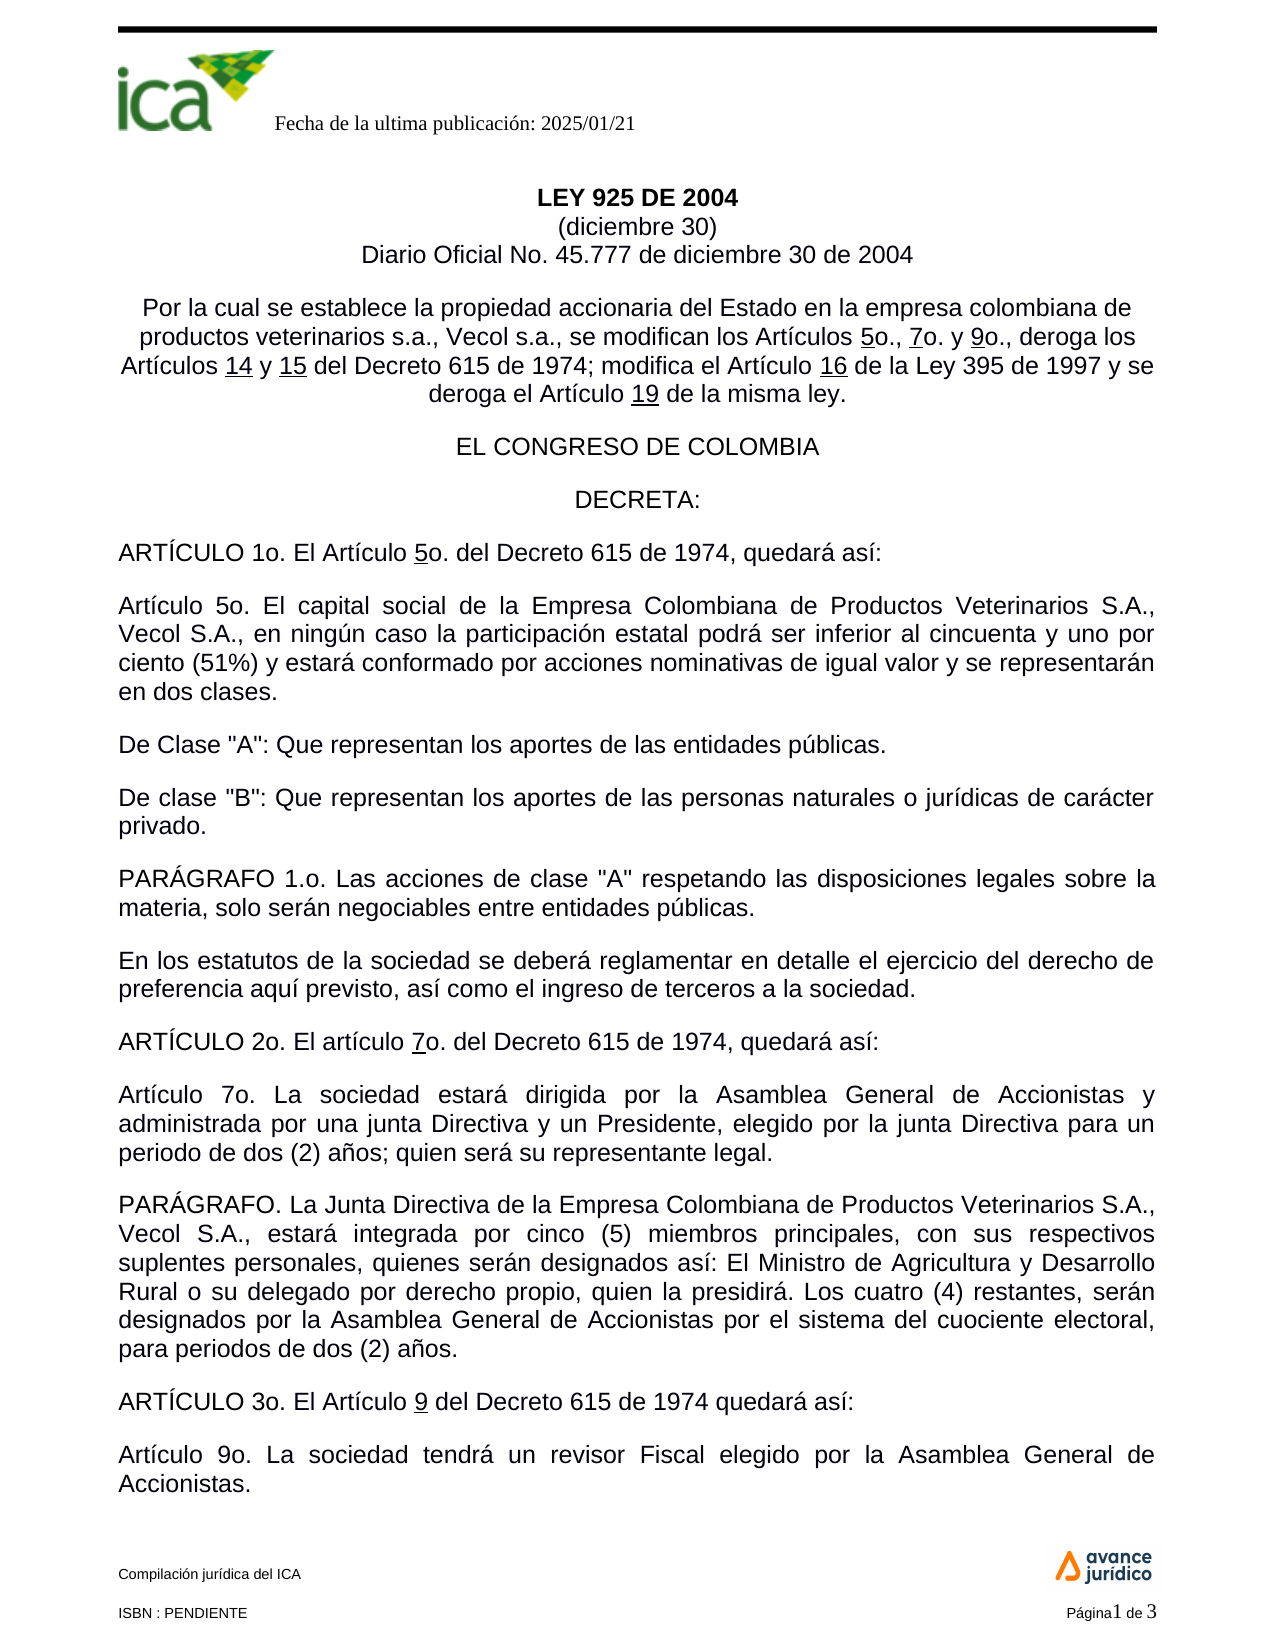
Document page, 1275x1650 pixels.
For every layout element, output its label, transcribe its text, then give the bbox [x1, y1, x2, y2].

text &$ARTÍCULO 1o. El Artículo 5o. del Decreto 615 de 1974, quedará así: [118, 538, 1157, 567]
text Diario Oficial No. 45.777 de diciembre 30 de 2004 [118, 240, 1157, 269]
text PARÁGRAFO. La Junta Directiva de la Empresa Colombiana de Productos Veterinarios S.A., Vecol S.A., estará integrada por cinco (5) miembros principales, con sus respectivos suplentes personales, quienes serán designados así: El Ministro de Agricultura y Desarrollo Rural o su delegado por derecho propio, quien la presidirá. Los cuatro (4) restantes, serán designados por la Asamblea General de Accionistas por el sistema del cuociente electoral, para periodos de dos (2) años. [118, 1190, 1157, 1363]
text Artículo 9o. La sociedad tendrá un revisor Fiscal elegido por la Asamblea General de Accionistas. [118, 1440, 1157, 1497]
text DECRETA: [118, 485, 1157, 514]
text EL CONGRESO DE COLOMBIA [118, 432, 1157, 461]
text Artículo 5o. El capital social de la Empresa Colombiana de Productos Veterinarios S.A., Vecol S.A., en ningún caso la participación estatal podrá ser inferior al cincuenta y uno por ciento (51%) y estará conformado por acciones nominativas de igual valor y se representarán en dos clases. [118, 591, 1157, 706]
text En los estatutos de la sociedad se deberá reglamentar en detalle el ejercicio del derecho de preferencia aquí previsto, así como el ingreso de terceros a la sociedad. [118, 946, 1157, 1003]
text De Clase "A": Que representan los aportes de las entidades públicas. [118, 730, 1157, 758]
text Artículo 7o. La sociedad estará dirigida por la Asamblea General de Accionistas y administrada por una junta Directiva y un Presidente, elegido por la junta Directiva para un periodo de dos (2) años; quien será su representante legal. [118, 1080, 1157, 1166]
text De clase "B": Que representan los aportes de las personas naturales o jurídicas de carácter privado. [118, 783, 1157, 840]
text &&LEY 925 DE 2004 [118, 183, 1157, 212]
text PARÁGRAFO 1.o. Las acciones de clase "A" respetando las disposiciones legales sobre la materia, solo serán negociables entre entidades públicas. [118, 864, 1157, 922]
text &$ARTÍCULO 2o. El artículo 7o. del Decreto 615 de 1974, quedará así: [118, 1027, 1157, 1056]
text &$ARTÍCULO 3o. El Artículo 9 del Decreto 615 de 1974 quedará así: [118, 1387, 1157, 1416]
text (diciembre 30) [118, 212, 1157, 240]
text Por la cual se establece la propiedad accionaria del Estado en la empresa colombiana de productos veterinarios s.a., Vecol s.a., se modifican los Artículos 5o., 7o. y 9o., deroga los Artículos 14 y 15 del Decreto 615 de 1974; modifica el Artículo 16 de la Ley 395 de 1997 y se deroga el Artículo 19 de la misma ley. [118, 293, 1157, 408]
